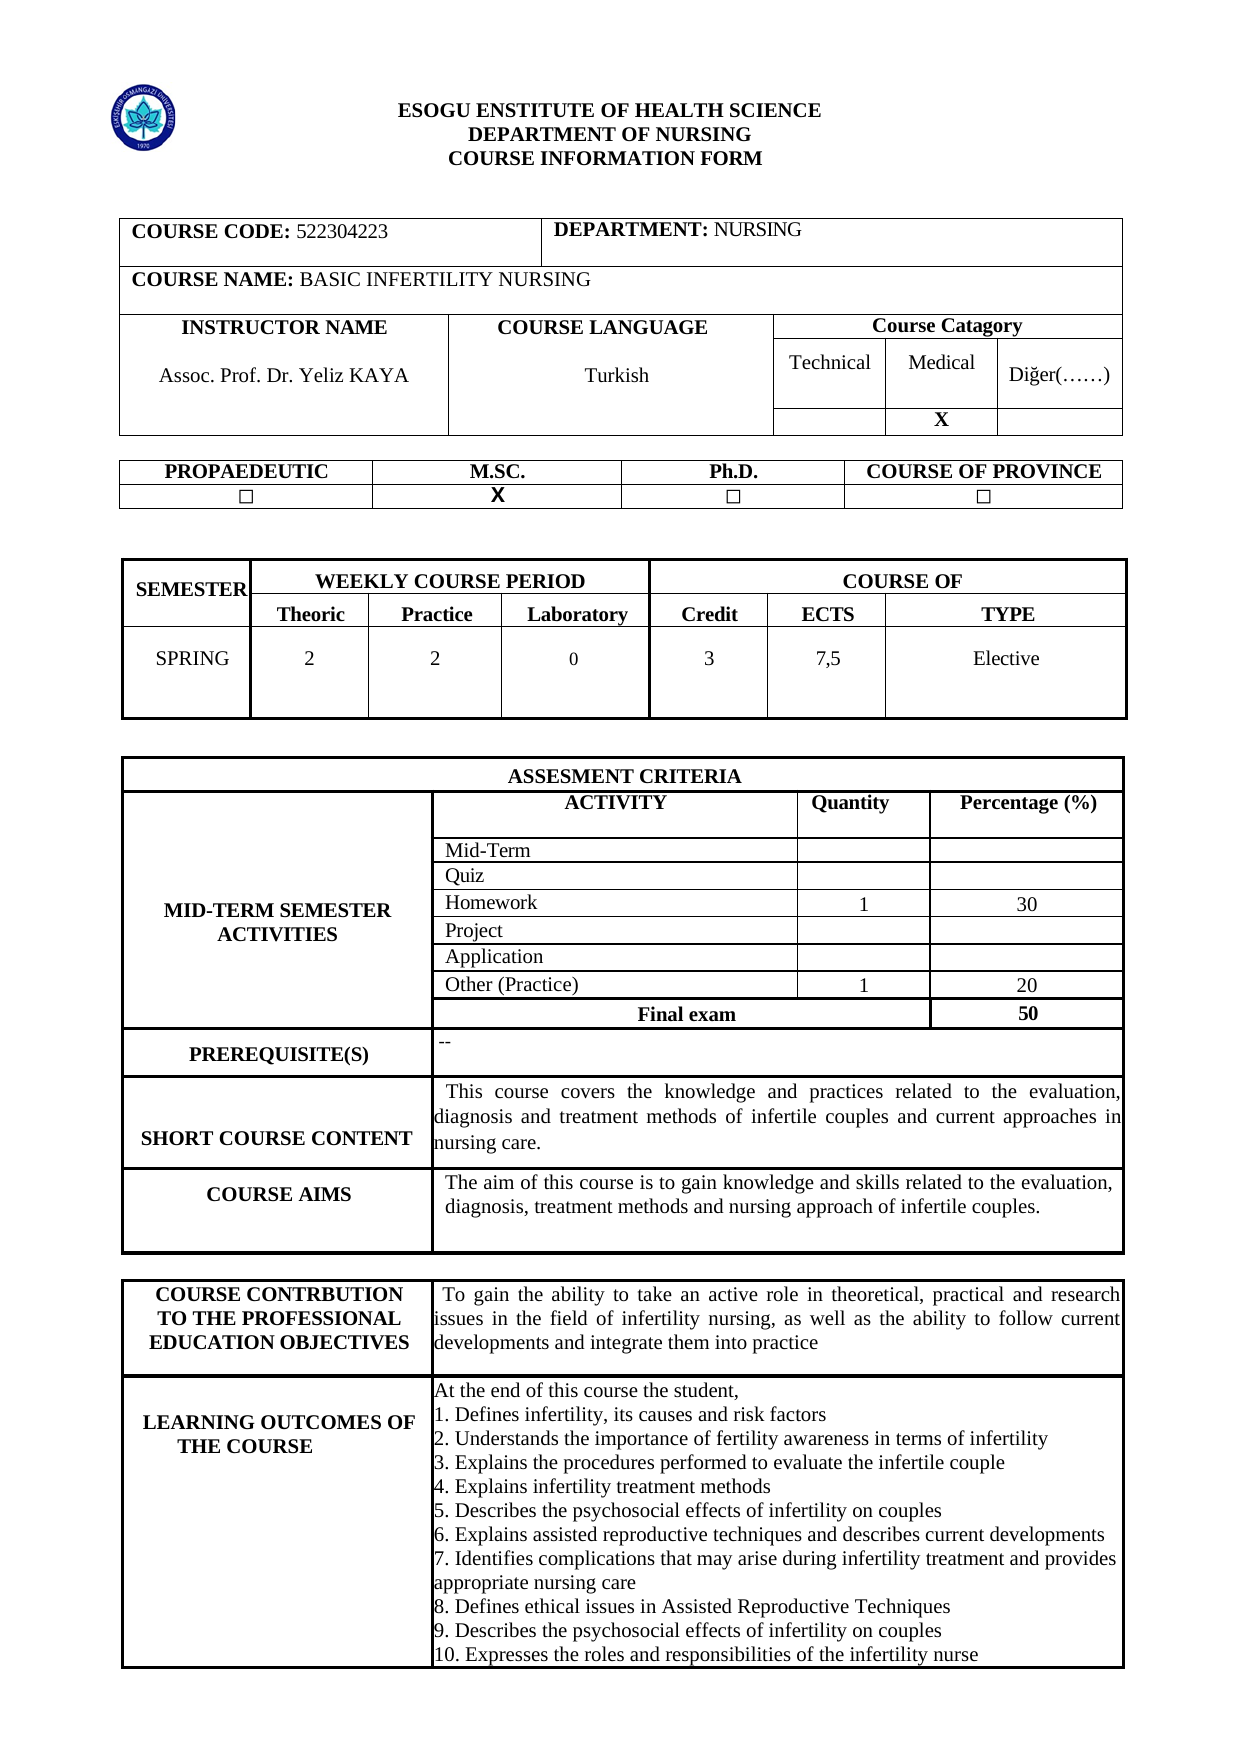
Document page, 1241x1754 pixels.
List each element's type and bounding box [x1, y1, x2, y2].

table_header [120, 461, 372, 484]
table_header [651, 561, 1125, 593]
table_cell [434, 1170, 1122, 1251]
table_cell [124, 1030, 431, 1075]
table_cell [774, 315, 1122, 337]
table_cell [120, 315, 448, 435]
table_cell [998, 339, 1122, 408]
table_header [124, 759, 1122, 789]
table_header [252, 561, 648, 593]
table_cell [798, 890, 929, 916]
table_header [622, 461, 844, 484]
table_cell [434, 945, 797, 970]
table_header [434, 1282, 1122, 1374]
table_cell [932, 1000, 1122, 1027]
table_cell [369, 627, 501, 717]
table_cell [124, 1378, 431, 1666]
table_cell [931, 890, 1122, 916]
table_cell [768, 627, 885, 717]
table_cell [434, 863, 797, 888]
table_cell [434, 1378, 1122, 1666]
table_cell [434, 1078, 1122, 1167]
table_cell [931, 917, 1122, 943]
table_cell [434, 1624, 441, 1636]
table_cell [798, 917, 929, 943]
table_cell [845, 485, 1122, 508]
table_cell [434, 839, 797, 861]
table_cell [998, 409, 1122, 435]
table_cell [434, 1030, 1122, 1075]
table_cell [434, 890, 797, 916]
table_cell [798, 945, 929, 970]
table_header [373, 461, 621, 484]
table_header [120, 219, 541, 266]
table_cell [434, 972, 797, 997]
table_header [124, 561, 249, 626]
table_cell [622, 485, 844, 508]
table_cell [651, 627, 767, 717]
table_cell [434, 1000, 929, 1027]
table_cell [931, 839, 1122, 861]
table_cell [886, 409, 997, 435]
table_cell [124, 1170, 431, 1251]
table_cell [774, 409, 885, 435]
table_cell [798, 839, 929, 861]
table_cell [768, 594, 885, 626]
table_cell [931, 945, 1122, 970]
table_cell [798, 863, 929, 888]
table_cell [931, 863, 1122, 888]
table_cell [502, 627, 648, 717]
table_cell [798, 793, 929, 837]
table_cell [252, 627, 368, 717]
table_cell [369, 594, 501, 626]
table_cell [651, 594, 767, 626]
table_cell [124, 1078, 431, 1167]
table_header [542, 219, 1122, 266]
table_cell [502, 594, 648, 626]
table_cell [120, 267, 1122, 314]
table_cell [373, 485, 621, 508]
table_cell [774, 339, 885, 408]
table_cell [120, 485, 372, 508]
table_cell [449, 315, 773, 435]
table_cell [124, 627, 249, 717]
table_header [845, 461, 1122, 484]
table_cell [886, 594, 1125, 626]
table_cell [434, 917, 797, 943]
picture [110, 82, 176, 152]
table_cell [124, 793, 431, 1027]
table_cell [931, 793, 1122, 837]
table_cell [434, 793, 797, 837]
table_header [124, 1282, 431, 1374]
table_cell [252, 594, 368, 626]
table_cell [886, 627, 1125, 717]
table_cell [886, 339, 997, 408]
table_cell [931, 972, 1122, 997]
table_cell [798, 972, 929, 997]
